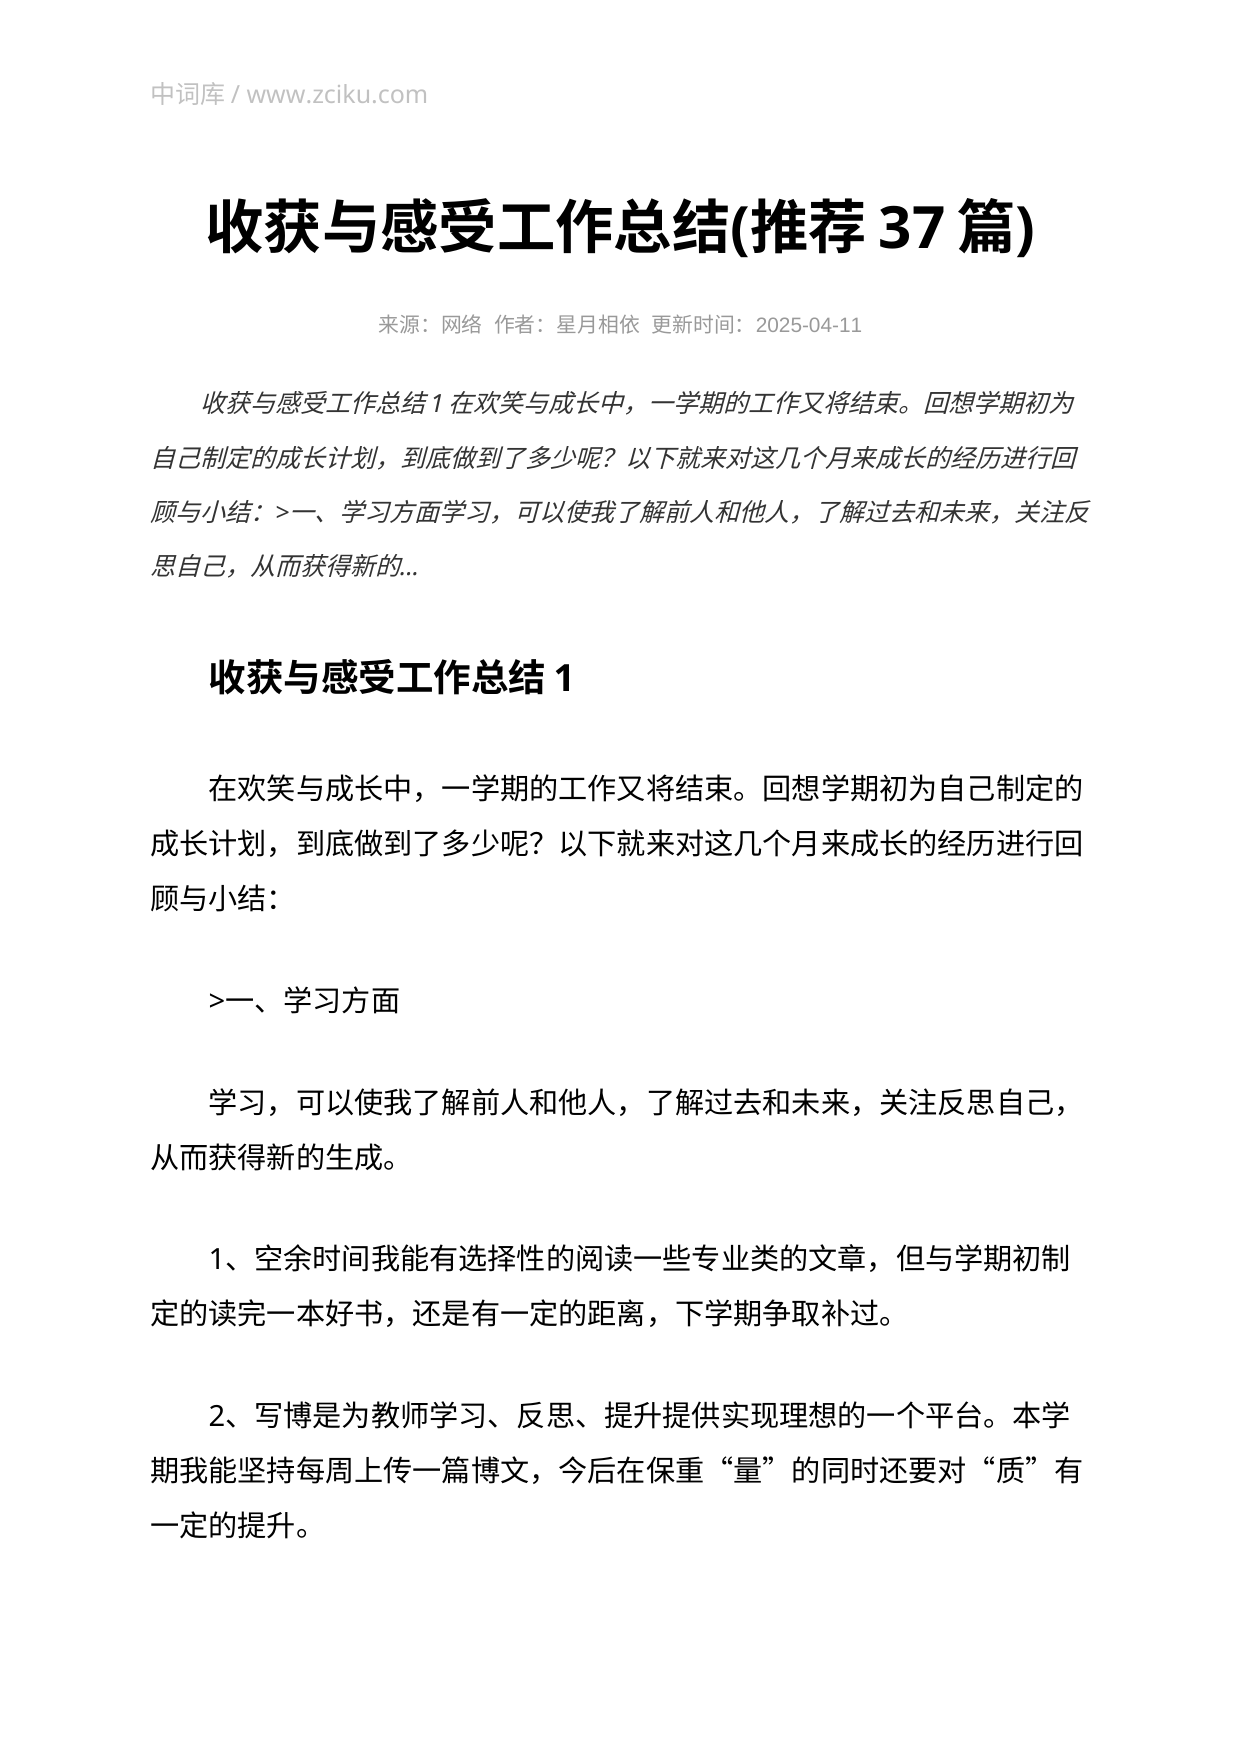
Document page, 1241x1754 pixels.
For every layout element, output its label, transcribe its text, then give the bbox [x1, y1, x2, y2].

text 收获与感受工作总结1 [150, 648, 1090, 703]
text 学习，可以使我了解前人和他人，了解过去和未来，关注反思自己，从而获得新的生成。 [150, 1079, 1090, 1176]
text >一、学习方面 [150, 977, 1090, 1020]
text 2、写博是为教师学习、反思、提升提供实现理想的一个平台。本学期我能坚持每周上传一篇博文，今后在保重“量”的同时还要对“质”有一定的提升。 [150, 1393, 1090, 1545]
text 在欢笑与成长中，一学期的工作又将结束。回想学期初为自己制定的成长计划，到底做到了多少呢？以下就来对这几个月来成长的经历进行回顾与小结： [150, 766, 1090, 918]
subtitle 收获与感受工作总结(推荐37篇) [150, 181, 1090, 266]
text 1、空余时间我能有选择性的阅读一些专业类的文章，但与学期初制定的读完一本好书，还是有一定的距离，下学期争取补过。 [150, 1236, 1090, 1333]
text 收获与感受工作总结1在欢笑与成长中，一学期的工作又将结束。回想学期初为自己制定的成长计划，到底做到了多少呢？以下就来对这几个月来成长的经历进行回顾与小结：>一、学习方面学习，可以使我了解前人和他人，了解过去和未来，关注反思自己，从而获得新的... [150, 384, 1090, 583]
text 来源：网络 作者：星月相依 更新时间：2025-04-11 [150, 313, 1090, 337]
